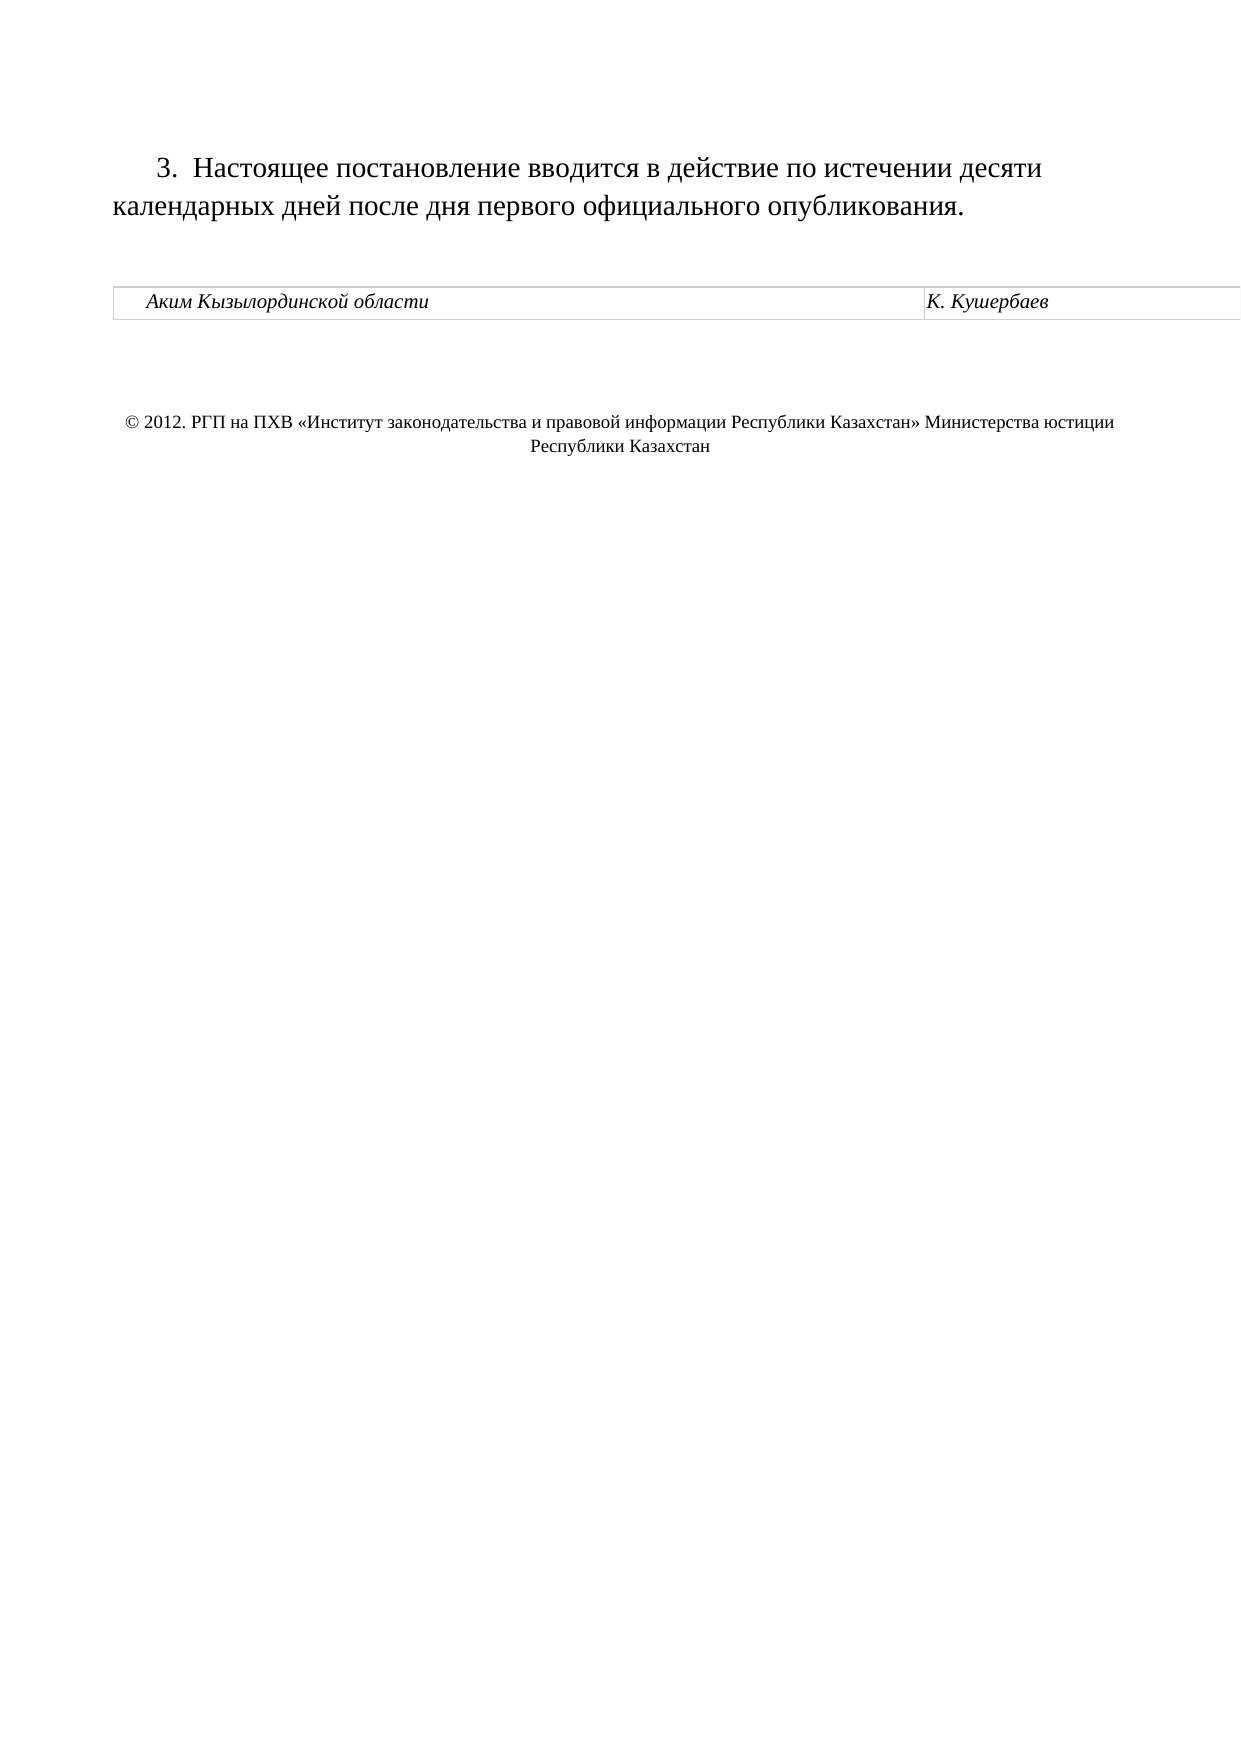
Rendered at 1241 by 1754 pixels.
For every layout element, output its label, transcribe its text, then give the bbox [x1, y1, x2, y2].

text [112, 150, 1128, 282]
text © 2012. РГП на ПХВ «Институт законодательства и правовой информации Республики Казахстан» Министерства юстиции Республики Казахстан [112, 411, 1128, 457]
table_header К. Кушербаев [925, 288, 1240, 319]
table_header Аким Кызылординской области [114, 288, 924, 319]
